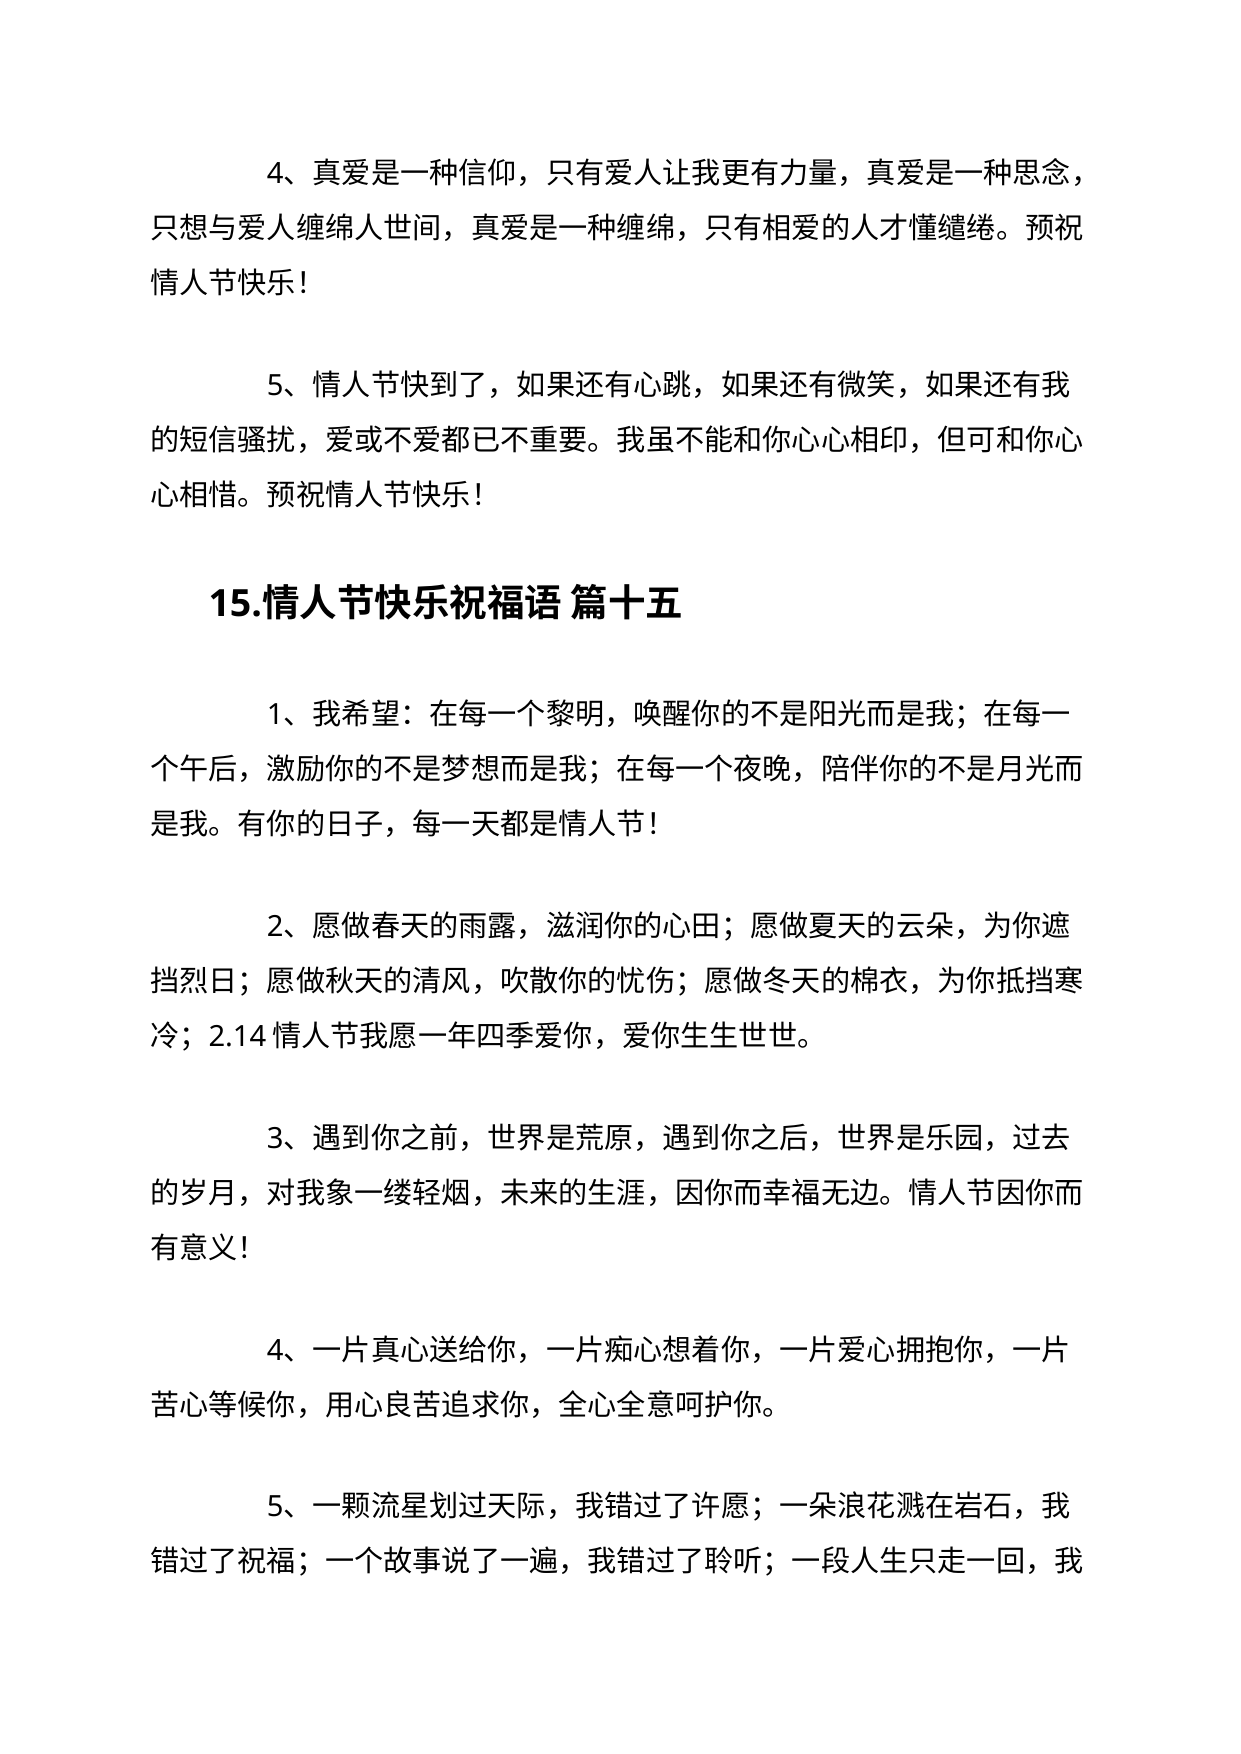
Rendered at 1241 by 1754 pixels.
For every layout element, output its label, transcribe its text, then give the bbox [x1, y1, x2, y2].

text 2、愿做春天的雨露，滋润你的心田；愿做夏天的云朵，为你遮挡烈日；愿做秋天的清风，吹散你的忧伤；愿做冬天的棉衣，为你抵挡寒冷；2.14情人节我愿一年四季爱你，爱你生生世世。 [150, 903, 1090, 1055]
text 1、我希望：在每一个黎明，唤醒你的不是阳光而是我；在每一个午后，激励你的不是梦想而是我；在每一个夜晚，陪伴你的不是月光而是我。有你的日子，每一天都是情人节！ [150, 691, 1090, 843]
text 3、遇到你之前，世界是荒原，遇到你之后，世界是乐园，过去的岁月，对我象一缕轻烟，未来的生涯，因你而幸福无边。情人节因你而有意义！ [150, 1114, 1090, 1267]
text 5、情人节快到了，如果还有心跳，如果还有微笑，如果还有我的短信骚扰，爱或不爱都已不重要。我虽不能和你心心相印，但可和你心心相惜。预祝情人节快乐！ [150, 362, 1090, 514]
text 15.情人节快乐祝福语 篇十五 [150, 573, 1090, 628]
text 4、一片真心送给你，一片痴心想着你，一片爱心拥抱你，一片苦心等候你，用心良苦追求你，全心全意呵护你。 [150, 1326, 1090, 1423]
text 4、真爱是一种信仰，只有爱人让我更有力量，真爱是一种思念，只想与爱人缠绵人世间，真爱是一种缠绵，只有相爱的人才懂缱绻。预祝情人节快乐！ [150, 150, 1090, 302]
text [150, 1483, 1090, 1580]
